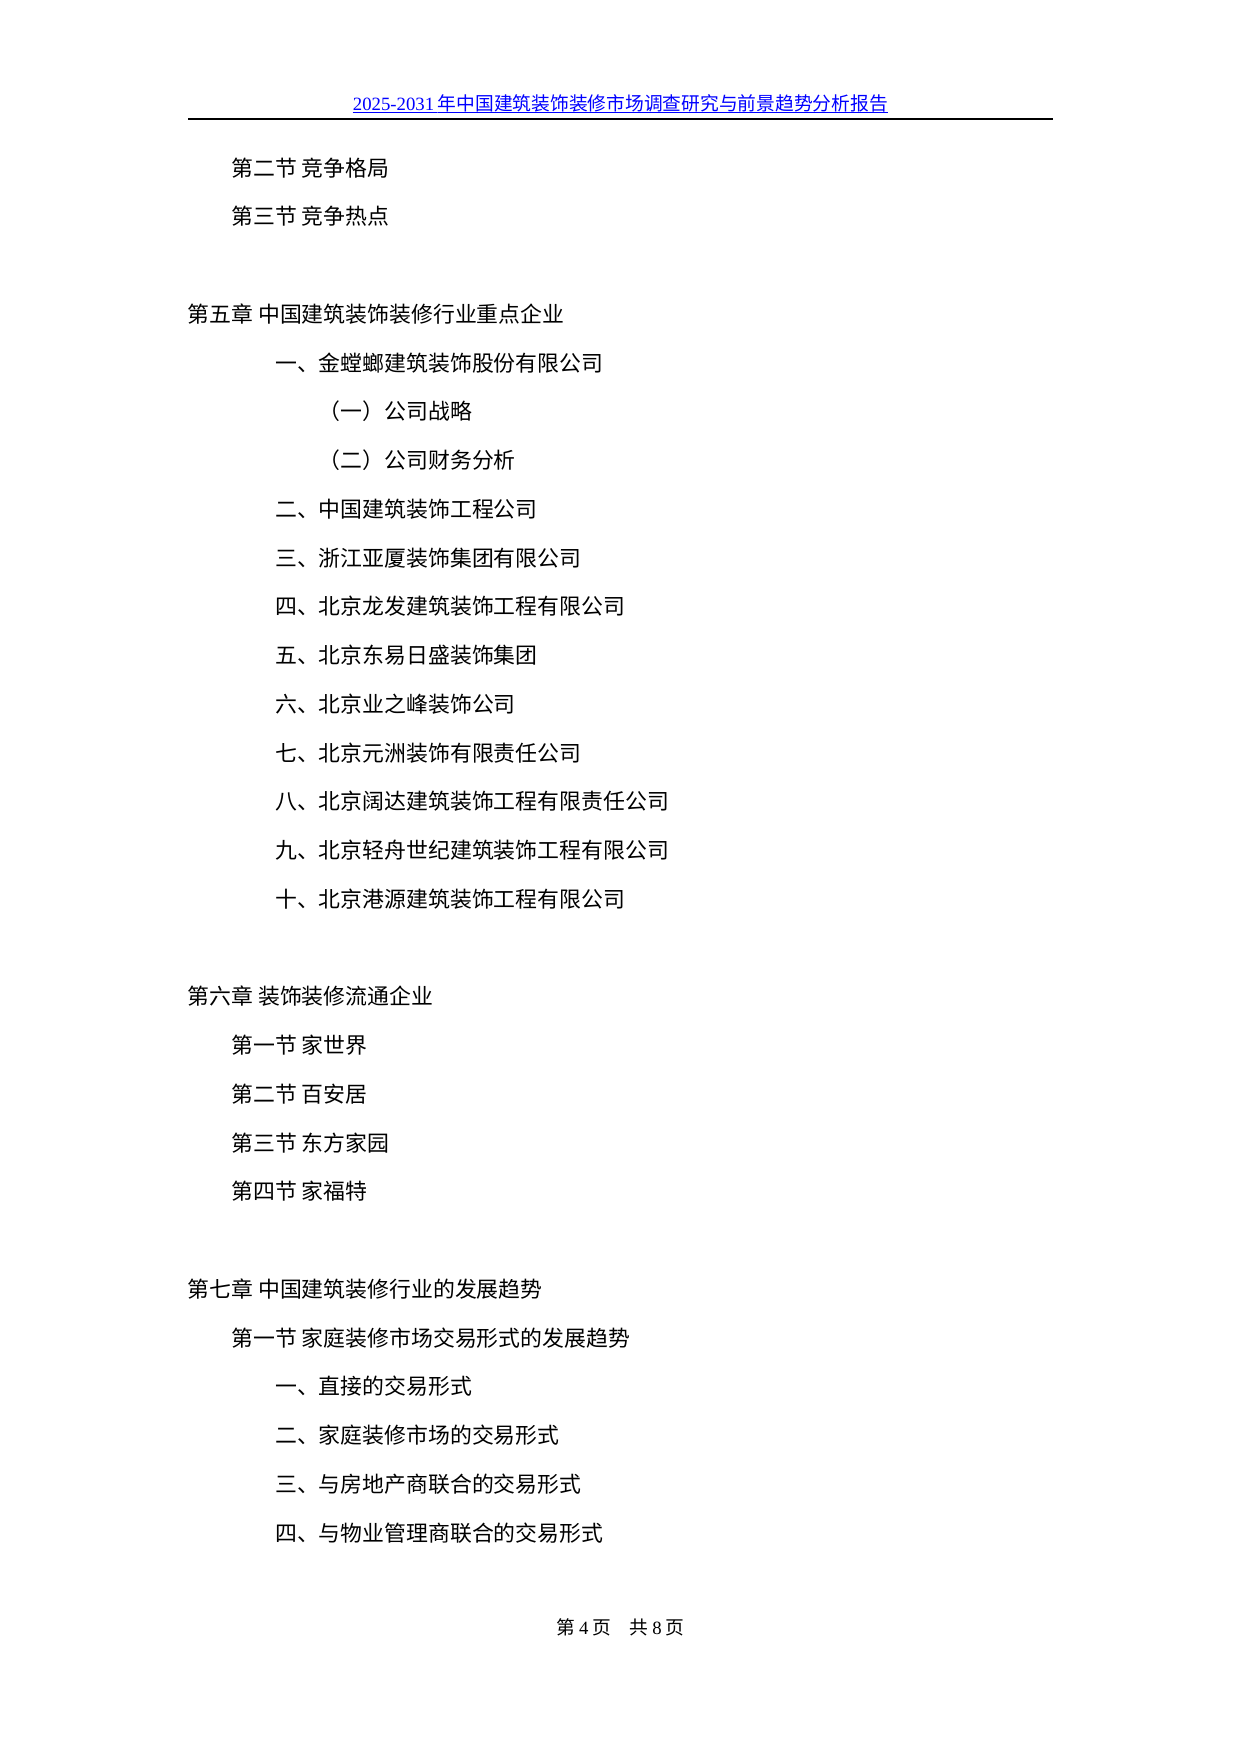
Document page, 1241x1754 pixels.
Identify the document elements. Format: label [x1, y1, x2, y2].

text [187, 150, 1053, 1548]
